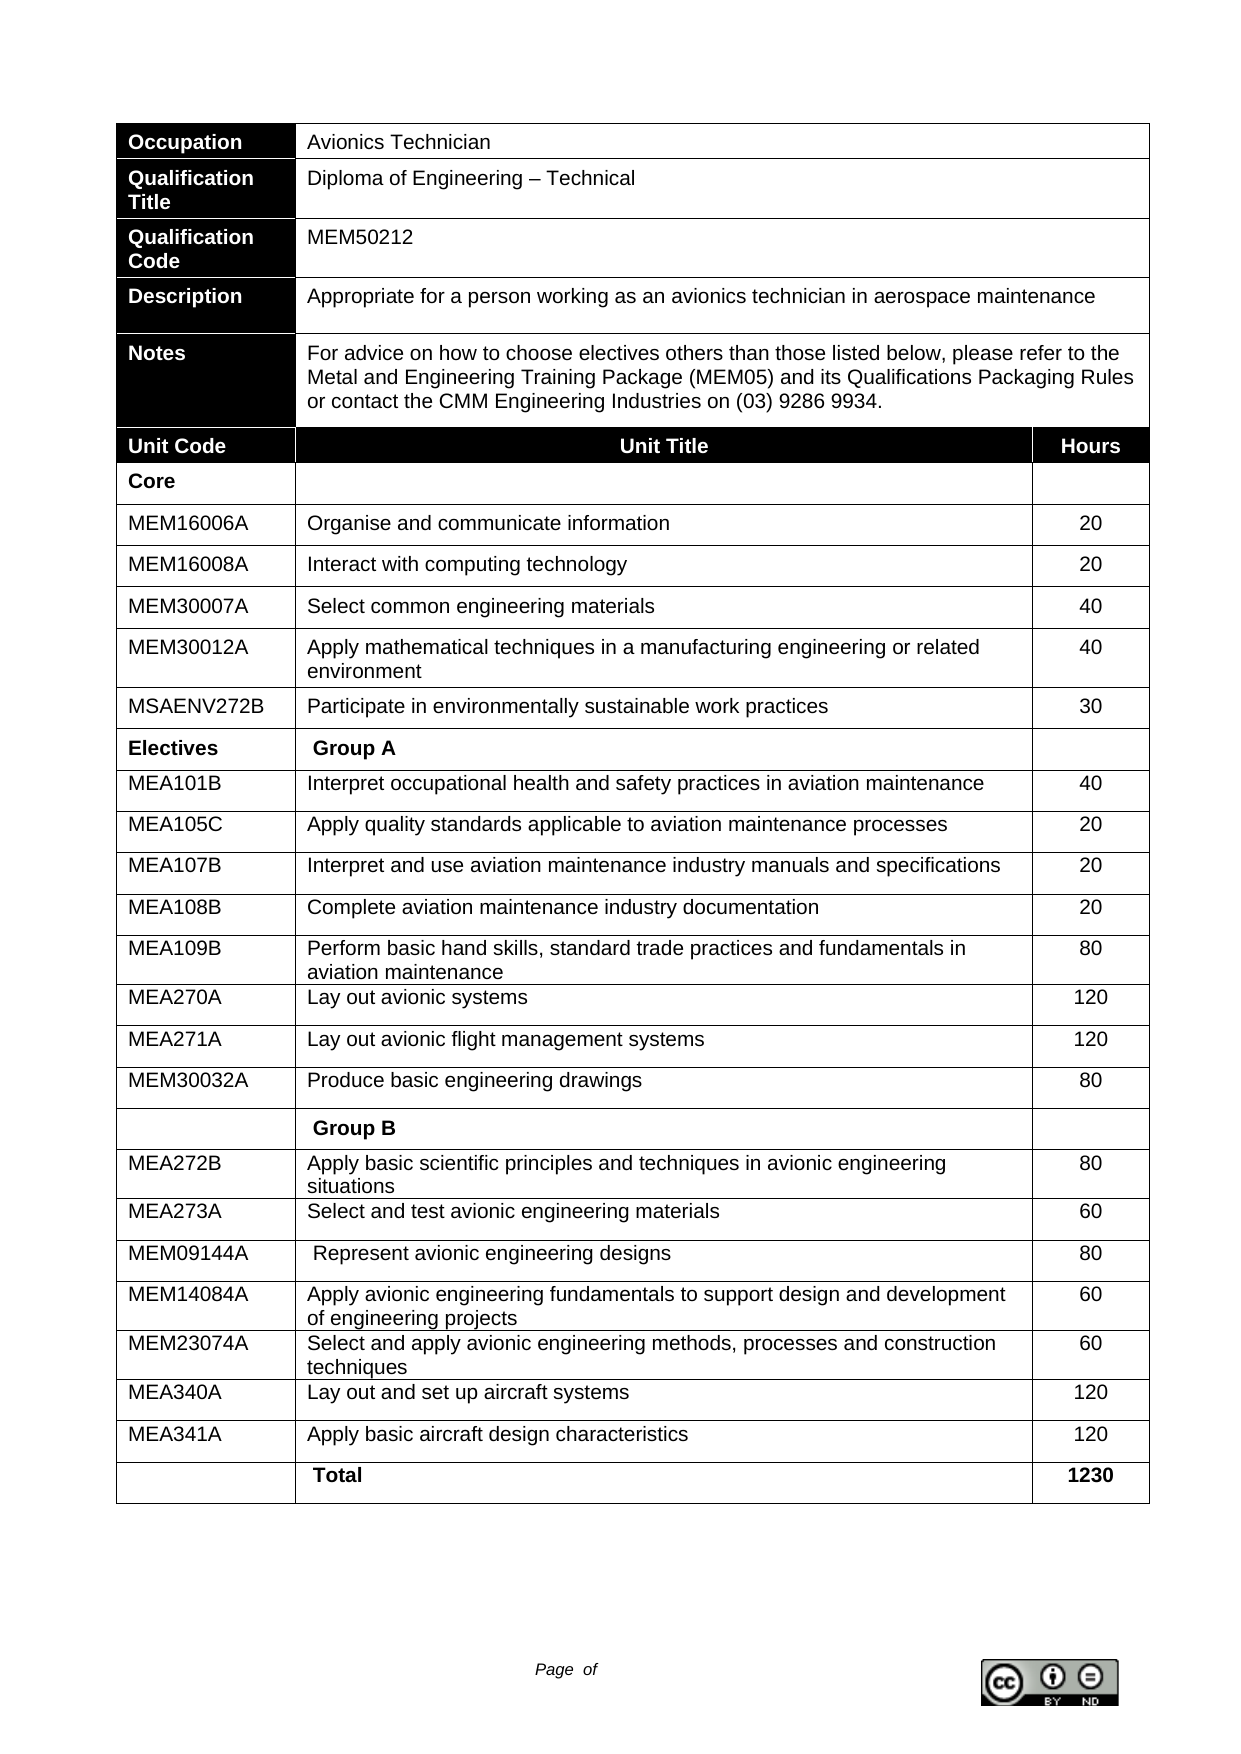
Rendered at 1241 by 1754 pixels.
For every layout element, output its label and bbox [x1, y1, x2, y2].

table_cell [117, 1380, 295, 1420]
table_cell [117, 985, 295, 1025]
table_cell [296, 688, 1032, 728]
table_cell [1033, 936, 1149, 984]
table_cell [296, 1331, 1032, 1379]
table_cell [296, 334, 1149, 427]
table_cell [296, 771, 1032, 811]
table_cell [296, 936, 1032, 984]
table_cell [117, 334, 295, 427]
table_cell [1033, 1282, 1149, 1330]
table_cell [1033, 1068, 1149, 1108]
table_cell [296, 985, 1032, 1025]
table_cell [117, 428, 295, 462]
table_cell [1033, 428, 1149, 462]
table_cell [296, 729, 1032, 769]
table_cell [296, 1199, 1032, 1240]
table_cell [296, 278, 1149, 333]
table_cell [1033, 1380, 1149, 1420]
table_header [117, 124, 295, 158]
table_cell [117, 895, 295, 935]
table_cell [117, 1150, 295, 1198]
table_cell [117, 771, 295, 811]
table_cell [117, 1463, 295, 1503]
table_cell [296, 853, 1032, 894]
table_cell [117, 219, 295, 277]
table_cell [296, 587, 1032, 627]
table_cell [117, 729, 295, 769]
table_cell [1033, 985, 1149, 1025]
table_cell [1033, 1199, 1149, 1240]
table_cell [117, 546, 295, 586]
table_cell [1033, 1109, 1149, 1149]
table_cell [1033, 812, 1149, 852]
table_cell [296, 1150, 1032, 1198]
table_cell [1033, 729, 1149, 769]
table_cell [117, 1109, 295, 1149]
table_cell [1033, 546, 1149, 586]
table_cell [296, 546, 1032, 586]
picture [981, 1659, 1119, 1706]
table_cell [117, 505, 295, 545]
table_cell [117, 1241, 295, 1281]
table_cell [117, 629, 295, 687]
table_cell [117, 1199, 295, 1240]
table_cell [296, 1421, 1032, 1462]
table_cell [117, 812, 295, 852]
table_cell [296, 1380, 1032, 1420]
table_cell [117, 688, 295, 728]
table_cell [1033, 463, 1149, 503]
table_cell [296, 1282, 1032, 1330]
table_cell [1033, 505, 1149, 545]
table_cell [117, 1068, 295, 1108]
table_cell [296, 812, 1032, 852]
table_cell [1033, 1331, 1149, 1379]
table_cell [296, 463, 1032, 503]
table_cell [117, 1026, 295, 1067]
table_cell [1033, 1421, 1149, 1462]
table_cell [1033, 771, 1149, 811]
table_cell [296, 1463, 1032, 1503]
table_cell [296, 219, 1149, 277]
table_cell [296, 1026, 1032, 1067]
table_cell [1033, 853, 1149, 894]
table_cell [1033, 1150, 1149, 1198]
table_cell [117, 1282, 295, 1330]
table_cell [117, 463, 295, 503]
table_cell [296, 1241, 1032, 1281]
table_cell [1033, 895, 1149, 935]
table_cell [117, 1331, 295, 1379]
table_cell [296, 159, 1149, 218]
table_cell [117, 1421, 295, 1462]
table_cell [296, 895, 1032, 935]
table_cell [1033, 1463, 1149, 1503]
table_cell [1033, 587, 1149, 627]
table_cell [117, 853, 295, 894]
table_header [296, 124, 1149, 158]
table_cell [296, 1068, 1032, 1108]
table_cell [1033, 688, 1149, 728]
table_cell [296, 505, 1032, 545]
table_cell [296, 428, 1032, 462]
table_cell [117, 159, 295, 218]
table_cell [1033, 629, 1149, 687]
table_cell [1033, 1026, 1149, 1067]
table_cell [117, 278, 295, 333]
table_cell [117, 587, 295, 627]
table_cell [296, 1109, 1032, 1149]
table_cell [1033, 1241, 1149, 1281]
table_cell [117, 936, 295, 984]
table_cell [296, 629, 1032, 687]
